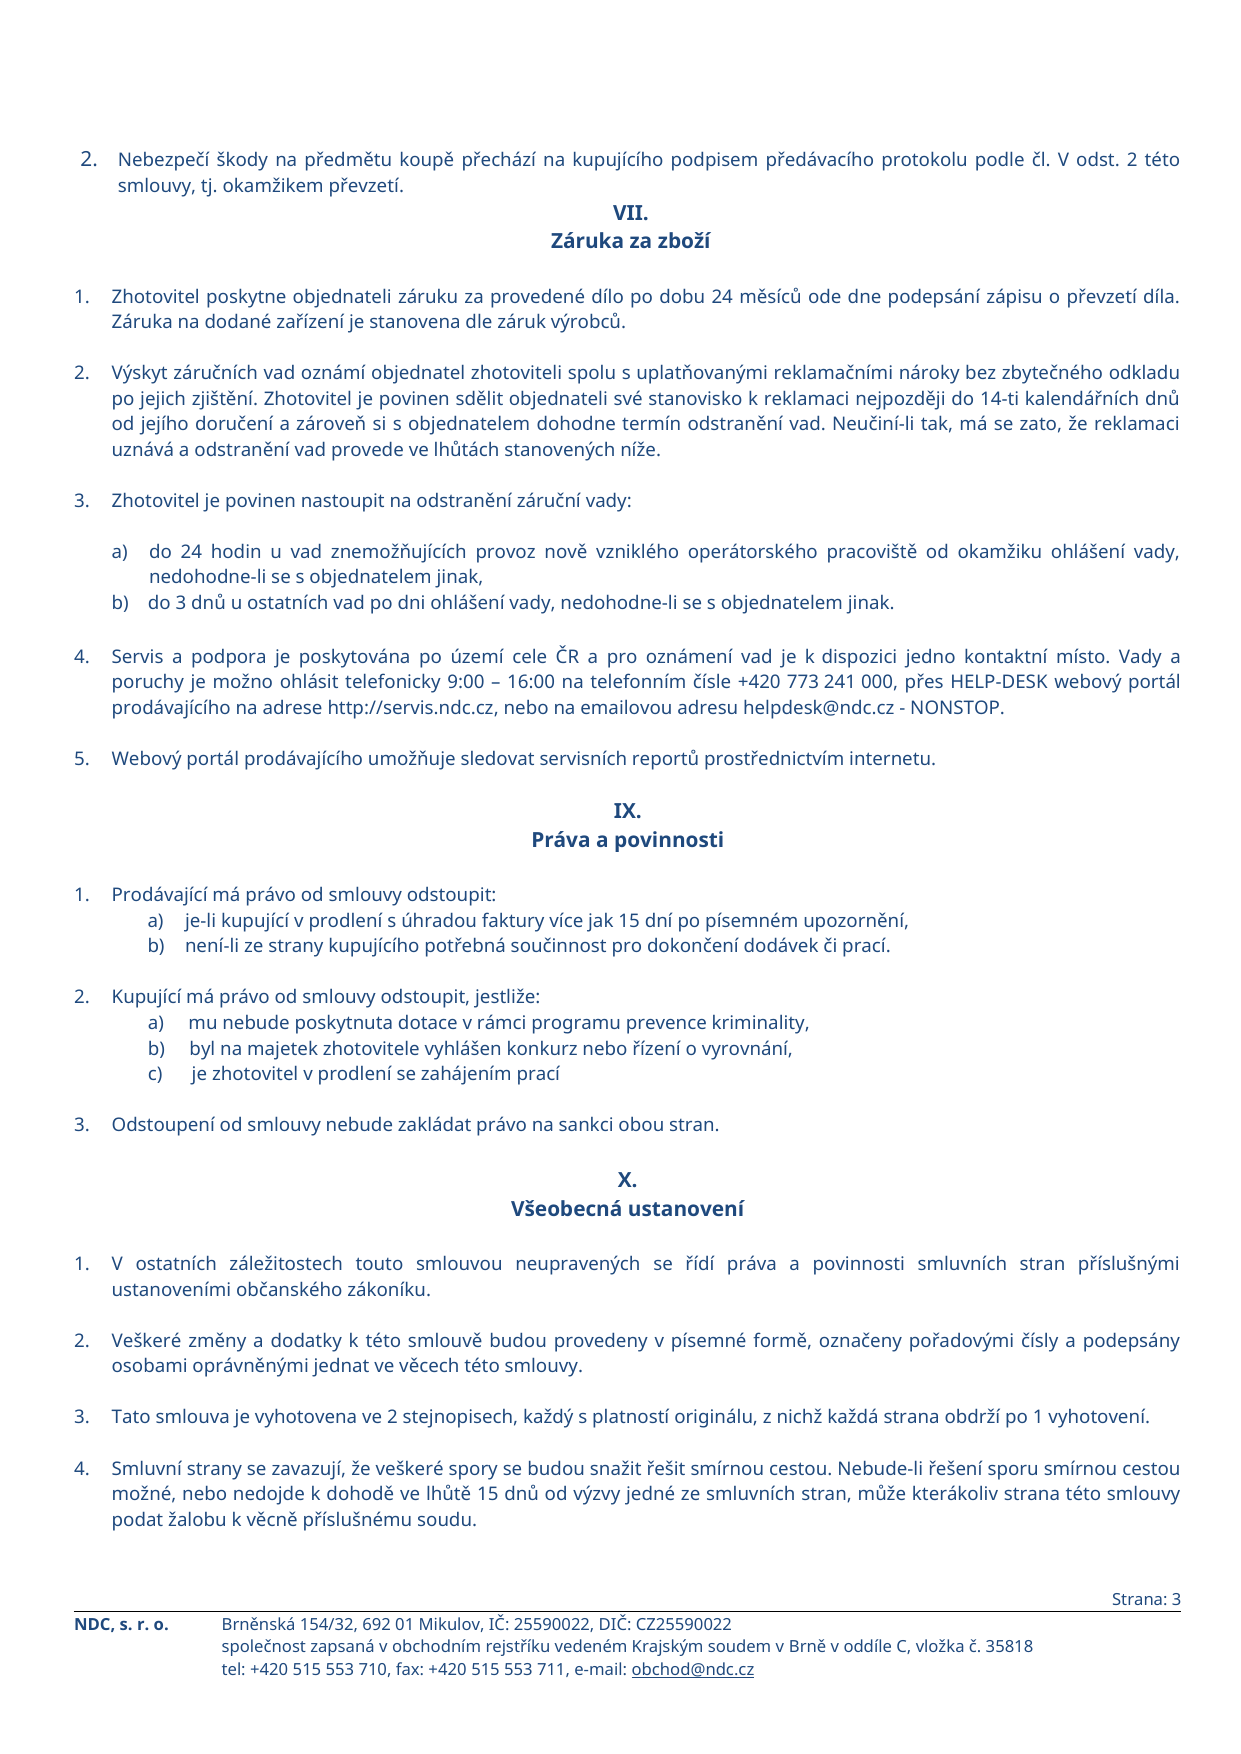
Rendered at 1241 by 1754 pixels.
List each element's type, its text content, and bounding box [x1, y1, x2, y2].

list V ostatních záležitostech touto smlouvou neupravených se řídí práva a povinnosti smluvních stran příslušnými ustanoveními občanského zákoníku. [74, 1251, 1181, 1302]
list Veškeré změny a dodatky k této smlouvě budou provedeny v písemné formě, označeny pořadovými čísly a podepsány osobami oprávněnými jednat ve věcech této smlouvy. [74, 1327, 1181, 1378]
text IX. [74, 796, 1181, 825]
list Smluvní strany se zavazují, že veškeré spory se budou snažit řešit smírnou cestou. Nebude-li řešení sporu smírnou cestou možné, nebo nedojde k dohodě ve lhůtě 15 dnů od výzvy jedné ze smluvních stran, může kterákoliv strana této smlouvy podat žalobu k věcně příslušnému soudu. [74, 1455, 1181, 1531]
text c) je zhotovitel v prodlení se zahájením prací [111, 1060, 1181, 1086]
text b) byl na majetek zhotovitele vyhlášen konkurz nebo řízení o vyrovnání, [111, 1035, 1181, 1060]
text a) mu nebude poskytnuta dotace v rámci programu prevence kriminality, [111, 1009, 1181, 1035]
list Výskyt záručních vad oznámí objednatel zhotoviteli spolu s uplatňovanými reklamačními nároky bez zbytečného odkladu po jejich zjištění. Zhotovitel je povinen sdělit objednateli své stanovisko k reklamaci nejpozději do 14-ti kalendářních dnů od jejího doručení a zároveň si s objednatelem dohodne termín odstranění vad. Neučiní-li tak, má se zato, že reklamaci uznává a odstranění vad provede ve lhůtách stanovených níže. [74, 359, 1181, 462]
list je-li kupující v prodlení s úhradou faktury více jak 15 dní po písemném upozornění, [147, 907, 1181, 933]
list Zhotovitel poskytne objednateli záruku za provedené dílo po dobu 24 měsíců ode dne podepsání zápisu o převzetí díla. Záruka na dodané zařízení je stanovena dle záruk výrobců. [74, 283, 1181, 334]
list není-li ze strany kupujícího potřebná součinnost pro dokončení dodávek či prací. [147, 933, 1181, 958]
text Všeobecná ustanovení [74, 1194, 1181, 1222]
text b) do 3 dnů u ostatních vad po dni ohlášení vady, nedohodne-li se s objednatelem jinak. [111, 589, 1181, 615]
list Nebezpečí škody na předmětu koupě přechází na kupujícího podpisem předávacího protokolu podle čl. V odst. 2 této smlouvy, tj. okamžikem převzetí. [80, 144, 1181, 198]
list Webový portál prodávajícího umožňuje sledovat servisních reportů prostřednictvím internetu. [74, 745, 1181, 771]
list Servis a podpora je poskytována po území cele ČR a pro oznámení vad je k dispozici jedno kontaktní místo. Vady a poruchy je možno ohlásit telefonicky 9:00 – 16:00 na telefonním čísle +420 773 241 000, přes HELP-DESK webový portál prodávajícího na adrese http://servis.ndc.cz, nebo na emailovou adresu helpdesk@ndc.cz - NONSTOP. [74, 643, 1181, 720]
text Záruka za zboží [80, 226, 1181, 254]
list Kupující má právo od smlouvy odstoupit, jestliže: [74, 984, 1181, 1009]
text Práva a povinnosti [74, 825, 1181, 853]
list Zhotovitel je povinen nastoupit na odstranění záruční vady: [74, 487, 1181, 513]
list Prodávající má právo od smlouvy odstoupit: [74, 882, 1181, 907]
text VII. [80, 198, 1181, 226]
text X. [74, 1165, 1181, 1194]
list do 24 hodin u vad znemožňujících provoz nově vzniklého operátorského pracoviště od okamžiku ohlášení vady, nedohodne-li se s objednatelem jinak, [111, 538, 1181, 589]
list Tato smlouva je vyhotovena ve 2 stejnopisech, každý s platností originálu, z nichž každá strana obdrží po 1 vyhotovení. [74, 1404, 1181, 1429]
list Odstoupení od smlouvy nebude zakládat právo na sankci obou stran. [74, 1111, 1181, 1137]
